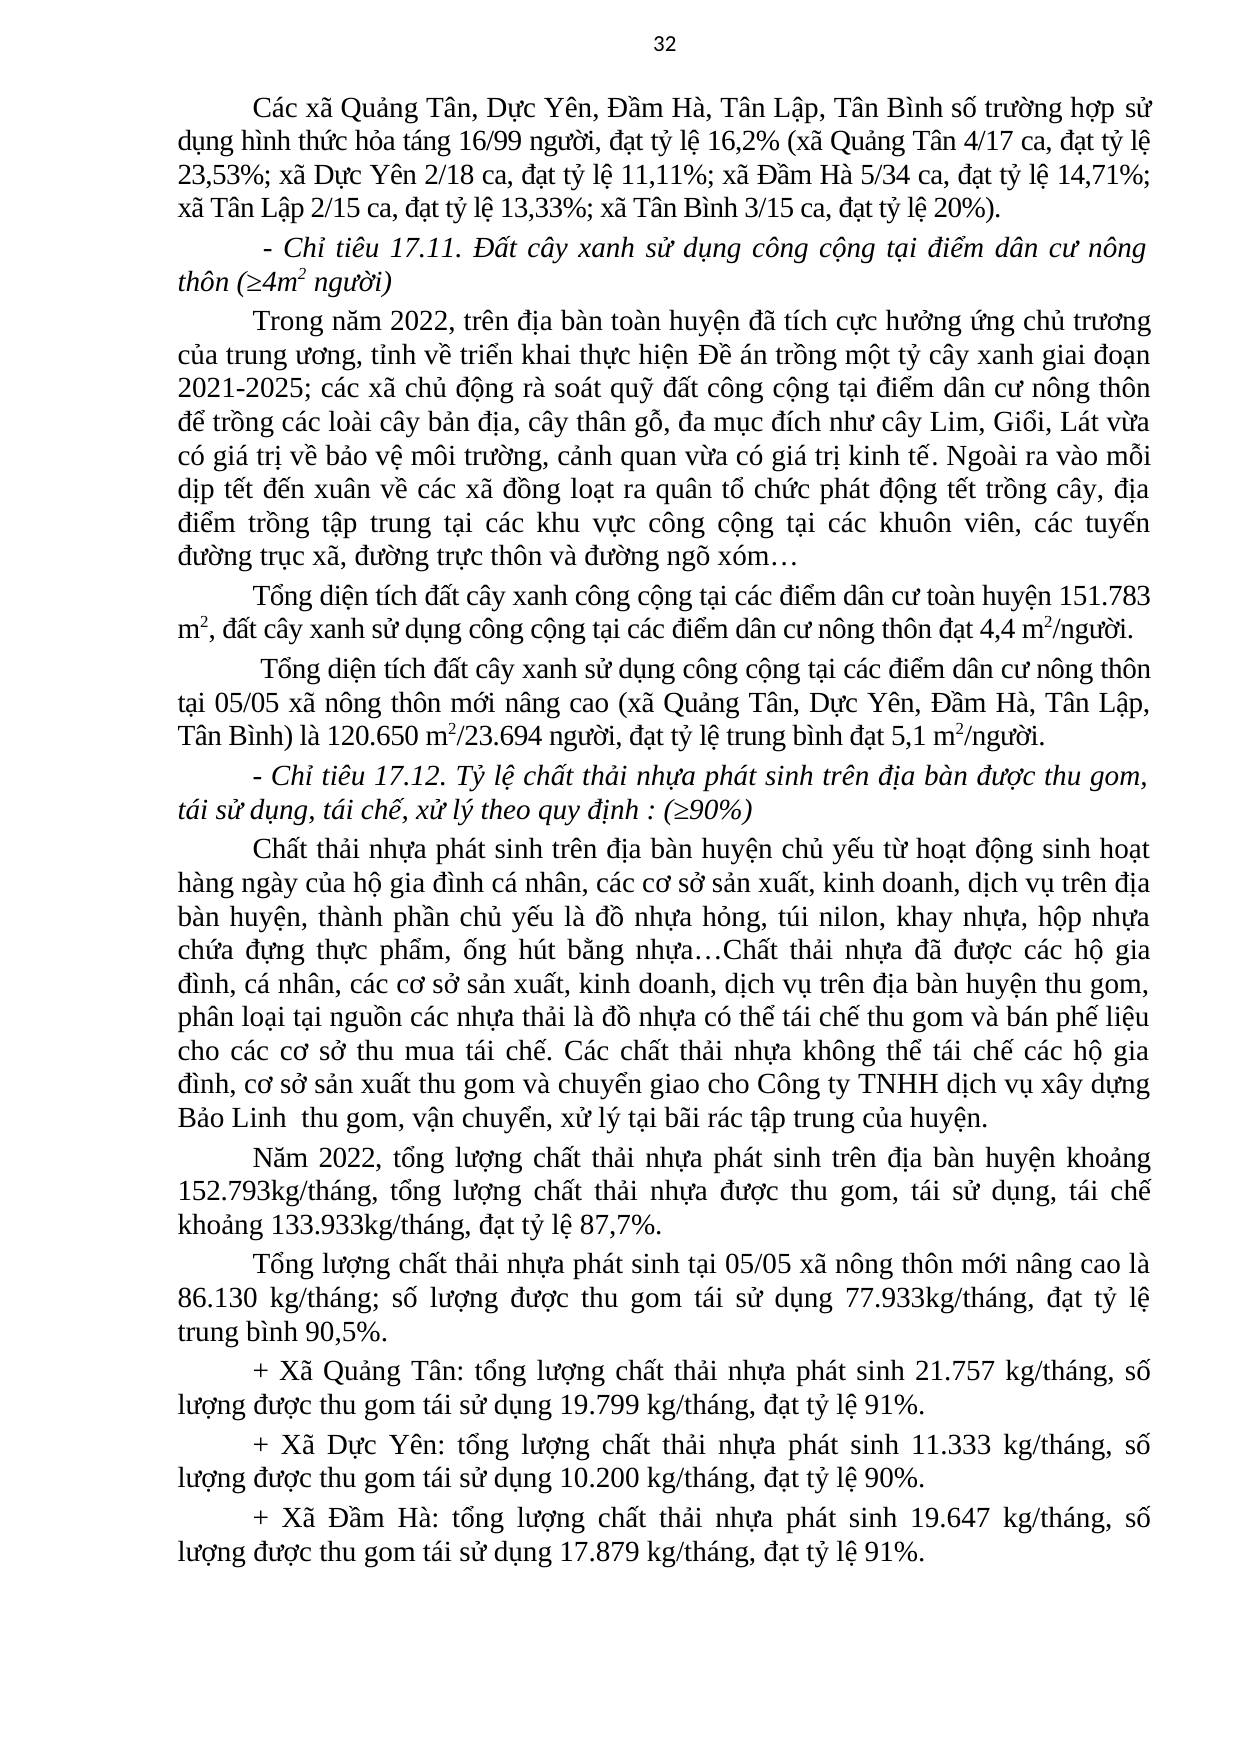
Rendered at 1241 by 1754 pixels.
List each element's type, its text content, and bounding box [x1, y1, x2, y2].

text Tổng diện tích đất cây xanh sử dụng công cộng tại các điểm dân cư nông thôn tại 05/05 xã nông thôn mới nâng cao (xã Quảng Tân, Dực Yên, Đầm Hà, Tân Lập, Tân Bình) là 120.650 m2/23.694 người, đạt tỷ lệ trung bình đạt 5,1 m2/người. [176, 650, 1153, 752]
text Năm 2022, tổng lượng chất thải nhựa phát sinh trên địa bàn huyện khoảng 152.793kg/tháng, tổng lượng chất thải nhựa được thu gom, tái sử dụng, tái chế khoảng 133.933kg/tháng, đạt tỷ lệ 87,7%. [176, 1139, 1153, 1240]
text - Chỉ tiêu 17.12. Tỷ lệ chất thải nhựa phát sinh trên địa bàn được thu gom, tái sử dụng, tái chế, xử lý theo quy định : (≥90%) [176, 757, 1153, 825]
text Các xã Quảng Tân, Dực Yên, Đầm Hà, Tân Lập, Tân Bình số trường hợp sử dụng hình thức hỏa táng 16/99 người, đạt tỷ lệ 16,2% (xã Quảng Tân 4/17 ca, đạt tỷ lệ 23,53%; xã Dực Yên 2/18 ca, đạt tỷ lệ 11,11%; xã Đầm Hà 5/34 ca, đạt tỷ lệ 14,71%; xã Tân Lập 2/15 ca, đạt tỷ lệ 13,33%; xã Tân Bình 3/15 ca, đạt tỷ lệ 20%). [176, 89, 1153, 224]
text Chất thải nhựa phát sinh trên địa bàn huyện chủ yếu từ hoạt động sinh hoạt hàng ngày của hộ gia đình cá nhân, các cơ sở sản xuất, kinh doanh, dịch vụ trên địa bàn huyện, thành phần chủ yếu là đồ nhựa hỏng, túi nilon, khay nhựa, hộp nhựa chứa đựng thực phẩm, ống hút bằng nhựa…Chất thải nhựa đã được các hộ gia đình, cá nhân, các cơ sở sản xuất, kinh doanh, dịch vụ trên địa bàn huyện thu gom, phân loại tại nguồn các nhựa thải là đồ nhựa có thể tái chế thu gom và bán phế liệu cho các cơ sở thu mua tái chế. Các chất thải nhựa không thể tái chế các hộ gia đình, cơ sở sản xuất thu gom và chuyển giao cho Công ty TNHH dịch vụ xây dựng Bảo Linh thu gom, vận chuyển, xử lý tại bãi rác tập trung của huyện. [176, 831, 1153, 1133]
text Tổng diện tích đất cây xanh công cộng tại các điểm dân cư toàn huyện 151.783 m2, đất cây xanh sử dụng công cộng tại các điểm dân cư nông thôn đạt 4,4 m2/người. [176, 577, 1153, 645]
text + Xã Đầm Hà: tổng lượng chất thải nhựa phát sinh 19.647 kg/tháng, số lượng được thu gom tái sử dụng 17.879 kg/tháng, đạt tỷ lệ 91%. [176, 1499, 1153, 1633]
text + Xã Dực Yên: tổng lượng chất thải nhựa phát sinh 11.333 kg/tháng, số lượng được thu gom tái sử dụng 10.200 kg/tháng, đạt tỷ lệ 90%. [176, 1426, 1153, 1494]
text - Chỉ tiêu 17.11. Đất cây xanh sử dụng công cộng tại điểm dân cư nông thôn (≥4m2 người) [176, 229, 1153, 297]
text + Xã Quảng Tân: tổng lượng chất thải nhựa phát sinh 21.757 kg/tháng, số lượng được thu gom tái sử dụng 19.799 kg/tháng, đạt tỷ lệ 91%. [176, 1352, 1153, 1421]
text Tổng lượng chất thải nhựa phát sinh tại 05/05 xã nông thôn mới nâng cao là 86.130 kg/tháng; số lượng được thu gom tái sử dụng 77.933kg/tháng, đạt tỷ lệ trung bình 90,5%. [176, 1246, 1153, 1347]
text Trong năm 2022, trên địa bàn toàn huyện đã tích cực hưởng ứng chủ trương của trung ương, tỉnh về triển khai thực hiện Đề án trồng một tỷ cây xanh giai đoạn 2021-2025; các xã chủ động rà soát quỹ đất công cộng tại điểm dân cư nông thôn để trồng các loài cây bản địa, cây thân gỗ, đa mục đích như cây Lim, Giổi, Lát vừa có giá trị về bảo vệ môi trường, cảnh quan vừa có giá trị kinh tế. Ngoài ra vào mỗi dịp tết đến xuân về các xã đồng loạt ra quân tổ chức phát động tết trồng cây, địa điểm trồng tập trung tại các khu vực công cộng tại các khuôn viên, các tuyến đường trục xã, đường trực thôn và đường ngõ xóm… [176, 302, 1153, 572]
